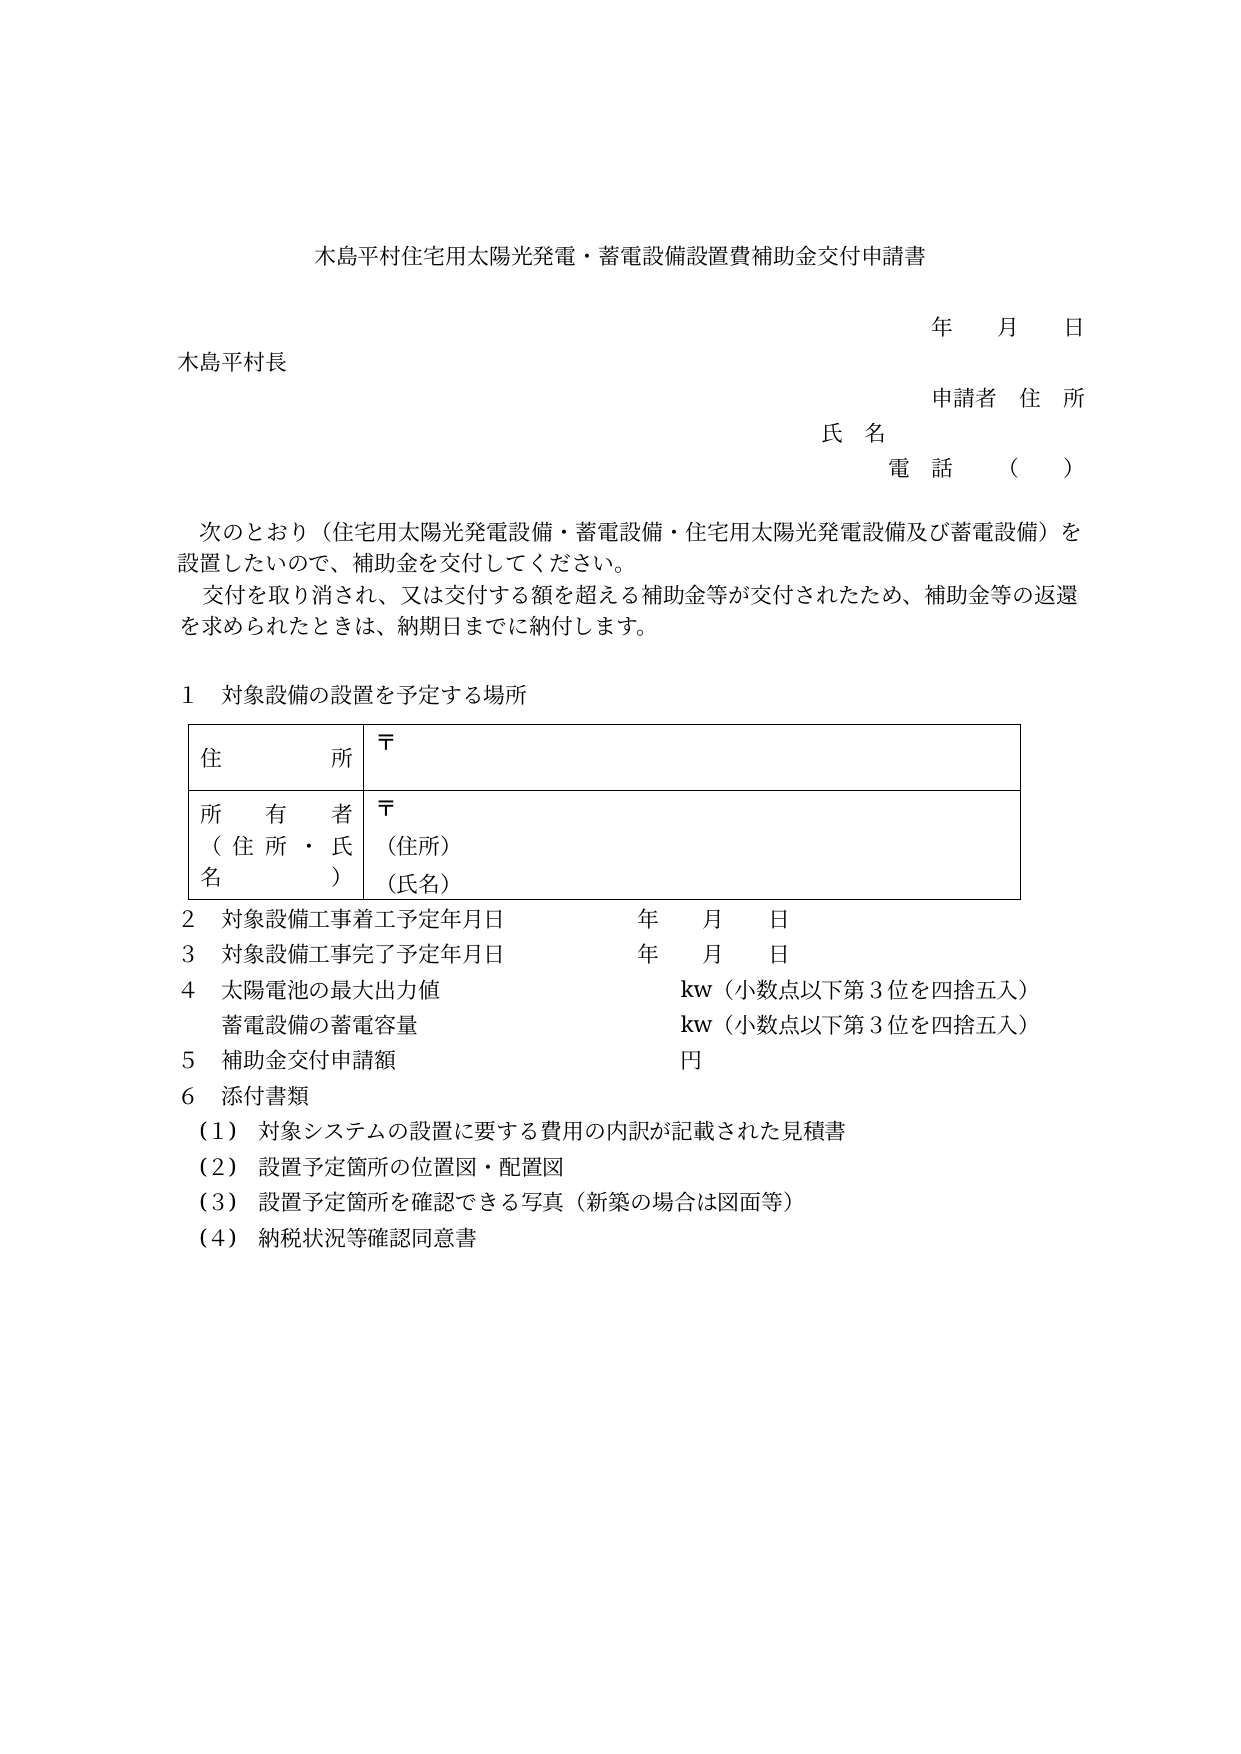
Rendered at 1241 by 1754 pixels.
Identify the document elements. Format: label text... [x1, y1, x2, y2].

text 氏 名 印 [156, 414, 1061, 450]
text 木島平村住宅用太陽光発電・蓄電設備設置費補助金交付申請書 [156, 237, 1085, 273]
text ２ 対象設備工事着工予定年月日 年 月 日 [156, 900, 1085, 936]
table_header 住所 [189, 725, 363, 790]
text 年 月 日 [156, 308, 1085, 343]
text 木島平村長 [156, 343, 1085, 379]
text (１) 対象システムの設置に要する費用の内訳が記載された見積書 [156, 1113, 1085, 1148]
text ６ 添付書類 [156, 1077, 1085, 1113]
text １ 対象設備の設置を予定する場所 [156, 676, 1085, 712]
text 蓄電設備の蓄電容量 kw（小数点以下第３位を四捨五入） [156, 1006, 1085, 1042]
text 電 話 （ ） [156, 450, 1085, 485]
text 次のとおり（住宅用太陽光発電設備・蓄電設備・住宅用太陽光発電設備及び蓄電設備）を設置したいので、補助金を交付してください。 [156, 515, 1085, 578]
text ４ 太陽電池の最大出力値 kw（小数点以下第３位を四捨五入） [156, 971, 1085, 1006]
text 申請者 住 所 [156, 379, 1085, 414]
table_cell 〒 （住所） （氏名） [364, 791, 1020, 899]
text ３ 対象設備工事完了予定年月日 年 月 日 [156, 936, 1085, 971]
text (２) 設置予定箇所の位置図・配置図 [156, 1148, 1085, 1183]
table_header 〒 [364, 725, 1020, 790]
text 交付を取り消され、又は交付する額を超える補助金等が交付されたため、補助金等の返還を求められたときは、納期日までに納付します。 [179, 578, 1085, 641]
text (３) 設置予定箇所を確認できる写真（新築の場合は図面等） [156, 1183, 1085, 1219]
table_cell 所有者 （住所・氏名） [189, 791, 363, 899]
text (４) 納税状況等確認同意書 [156, 1219, 1085, 1254]
text ５ 補助金交付申請額 円 [156, 1042, 1085, 1077]
